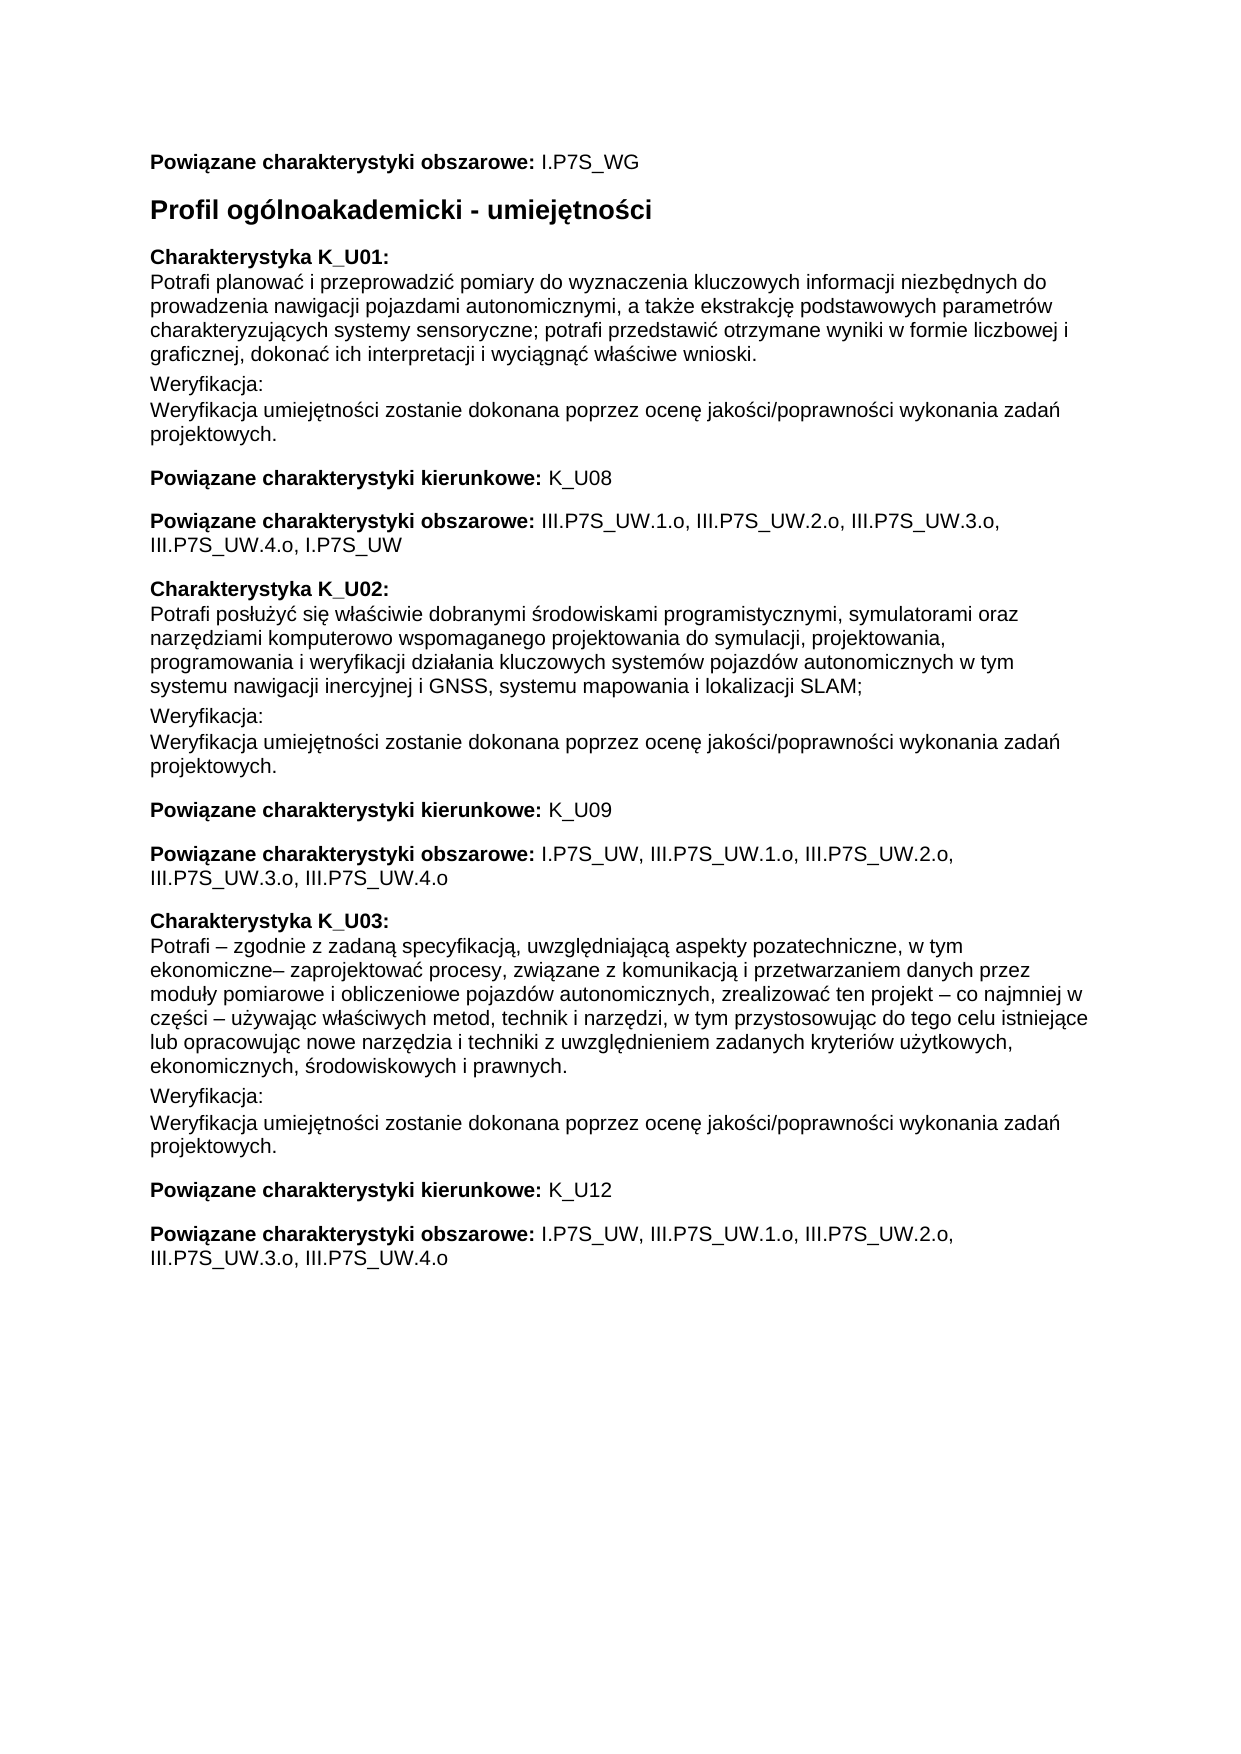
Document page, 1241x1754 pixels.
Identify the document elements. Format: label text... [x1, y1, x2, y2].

text Powiązane charakterystyki kierunkowe: K_U09 [150, 798, 1090, 822]
text Potrafi planować i przeprowadzić pomiary do wyznaczenia kluczowych informacji niezbędnych do prowadzenia nawigacji pojazdami autonomicznymi, a także ekstrakcję podstawowych parametrów charakteryzujących systemy sensoryczne; potrafi przedstawić otrzymane wyniki w formie liczbowej i graficznej, dokonać ich interpretacji i wyciągnąć właściwe wnioski. [150, 270, 1090, 366]
text Weryfikacja umiejętności zostanie dokonana poprzez ocenę jakości/poprawności wykonania zadań projektowych. [150, 398, 1090, 446]
text Powiązane charakterystyki obszarowe: I.P7S_UW, III.P7S_UW.1.o, III.P7S_UW.2.o, III.P7S_UW.3.o, III.P7S_UW.4.o [150, 842, 1090, 889]
text Weryfikacja: [150, 1084, 1090, 1108]
text Weryfikacja: [150, 372, 1090, 396]
text Powiązane charakterystyki kierunkowe: K_U08 [150, 466, 1090, 489]
text Powiązane charakterystyki obszarowe: III.P7S_UW.1.o, III.P7S_UW.2.o, III.P7S_UW.3.o, III.P7S_UW.4.o, I.P7S_UW [150, 509, 1090, 557]
text Charakterystyka K_U02: [150, 577, 1090, 601]
text Powiązane charakterystyki kierunkowe: K_U12 [150, 1178, 1090, 1202]
text Charakterystyka K_U01: [150, 245, 1090, 269]
text Charakterystyka K_U03: [150, 909, 1090, 933]
text Weryfikacja: [150, 704, 1090, 728]
text Potrafi posłużyć się właściwie dobranymi środowiskami programistycznymi, symulatorami oraz narzędziami komputerowo wspomaganego projektowania do symulacji, projektowania, programowania i weryfikacji działania kluczowych systemów pojazdów autonomicznych w tym systemu nawigacji inercyjnej i GNSS, systemu mapowania i lokalizacji SLAM; [150, 602, 1090, 698]
text Potrafi – zgodnie z zadaną specyfikacją, uwzględniającą aspekty pozatechniczne, w tym ekonomiczne– zaprojektować procesy, związane z komunikacją i przetwarzaniem danych przez moduły pomiarowe i obliczeniowe pojazdów autonomicznych, zrealizować ten projekt – co najmniej w części – używając właściwych metod, technik i narzędzi, w tym przystosowując do tego celu istniejące lub opracowując nowe narzędzia i techniki z uwzględnieniem zadanych kryteriów użytkowych, ekonomicznych, środowiskowych i prawnych. [150, 934, 1090, 1078]
text Powiązane charakterystyki obszarowe: I.P7S_UW, III.P7S_UW.1.o, III.P7S_UW.2.o, III.P7S_UW.3.o, III.P7S_UW.4.o [150, 1222, 1090, 1270]
text Weryfikacja umiejętności zostanie dokonana poprzez ocenę jakości/poprawności wykonania zadań projektowych. [150, 1110, 1090, 1158]
text Powiązane charakterystyki obszarowe: I.P7S_WG [150, 150, 1090, 174]
subtitle Profil ogólnoakademicki - umiejętności [150, 194, 1090, 225]
text Weryfikacja umiejętności zostanie dokonana poprzez ocenę jakości/poprawności wykonania zadań projektowych. [150, 730, 1090, 778]
